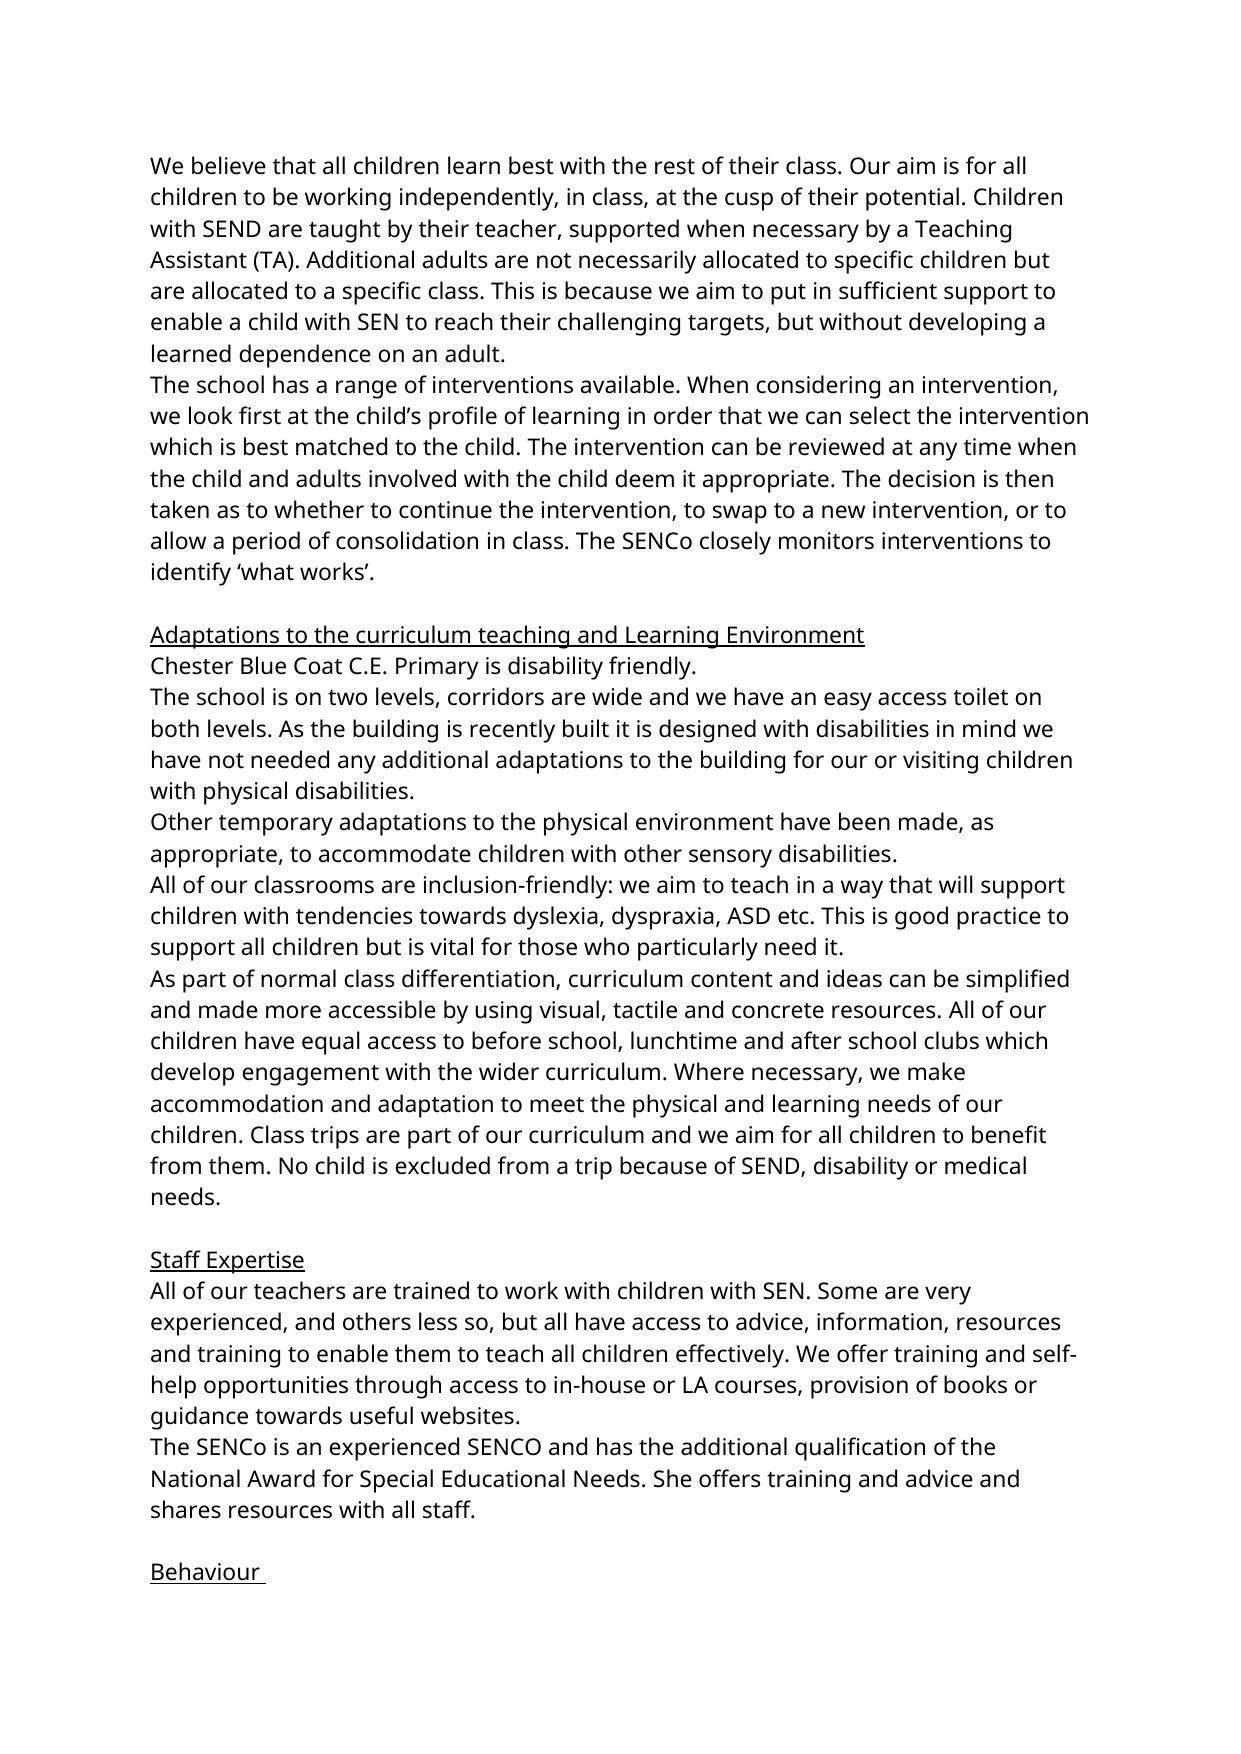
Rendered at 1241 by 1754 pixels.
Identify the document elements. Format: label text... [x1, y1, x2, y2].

text Adaptations to the curriculum teaching and Learning Environment [150, 619, 1090, 650]
text The school is on two levels, corridors are wide and we have an easy access toilet on both levels. As the building is recently built it is designed with disabilities in mind we have not needed any additional adaptations to the building for our or visiting children with physical disabilities. [150, 681, 1090, 806]
text Chester Blue Coat C.E. Primary is disability friendly. [150, 650, 1090, 681]
text As part of normal class differentiation, curriculum content and ideas can be simplified and made more accessible by using visual, tactile and concrete resources. All of our children have equal access to before school, lunchtime and after school clubs which develop engagement with the wider curriculum. Where necessary, we make accommodation and adaptation to meet the physical and learning needs of our children. Class trips are part of our curriculum and we aim for all children to benefit from them. No child is excluded from a trip because of SEND, disability or medical needs. [150, 962, 1090, 1212]
text Staff Expertise [150, 1244, 1090, 1275]
text All of our teachers are trained to work with children with SEN. Some are very experienced, and others less so, but all have access to advice, information, resources and training to enable them to teach all children effectively. We offer training and self-help opportunities through access to in-house or LA courses, provision of books or guidance towards useful websites. [150, 1275, 1090, 1431]
text We believe that all children learn best with the rest of their class. Our aim is for all children to be working independently, in class, at the cusp of their potential. Children with SEND are taught by their teacher, supported when necessary by a Teaching Assistant (TA). Additional adults are not necessarily allocated to specific children but are allocated to a specific class. This is because we aim to put in sufficient support to enable a child with SEN to reach their challenging targets, but without developing a learned dependence on an adult. [150, 150, 1090, 369]
text Behaviour [150, 1556, 1090, 1587]
text The school has a range of interventions available. When considering an intervention, we look first at the child’s profile of learning in order that we can select the intervention which is best matched to the child. The intervention can be reviewed at any time when the child and adults involved with the child deem it appropriate. The decision is then taken as to whether to continue the intervention, to swap to a new intervention, or to allow a period of consolidation in class. The SENCo closely monitors interventions to identify ‘what works’. [150, 369, 1090, 587]
text All of our classrooms are inclusion-friendly: we aim to teach in a way that will support children with tendencies towards dyslexia, dyspraxia, ASD etc. This is good practice to support all children but is vital for those who particularly need it. [150, 869, 1090, 962]
text Other temporary adaptations to the physical environment have been made, as appropriate, to accommodate children with other sensory disabilities. [150, 806, 1090, 869]
text The SENCo is an experienced SENCO and has the additional qualification of the National Award for Special Educational Needs. She offers training and advice and shares resources with all staff. [150, 1431, 1090, 1525]
